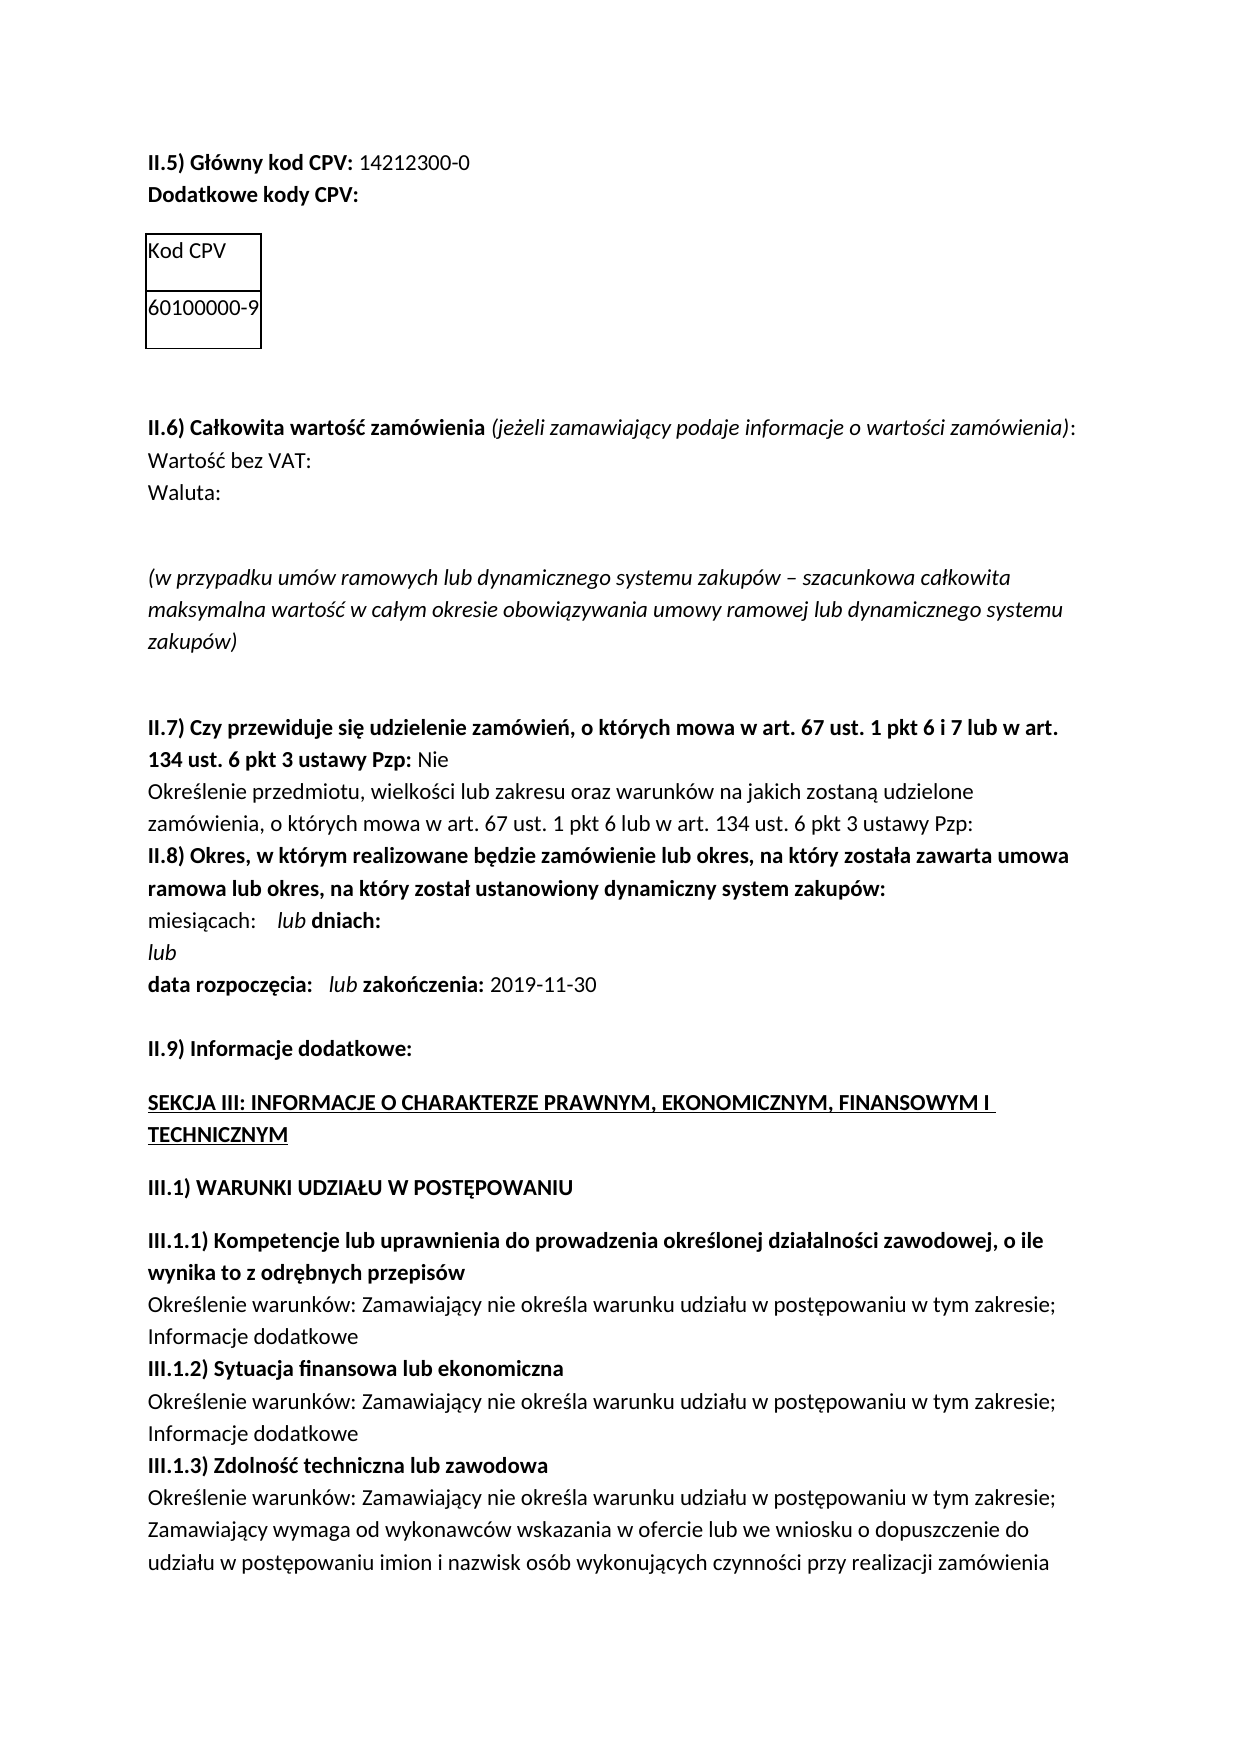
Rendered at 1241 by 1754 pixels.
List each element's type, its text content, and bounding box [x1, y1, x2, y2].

text (w przypadku umów ramowych lub dynamicznego systemu zakupów – szacunkowa całkowita maksymalna wartość w całym okresie obowiązywania umowy ramowej lub dynamicznego systemu zakupów) [148, 531, 1093, 656]
text II.6) Całkowita wartość zamówienia (jeżeli zamawiający podaje informacje o wartości zamówienia): Wartość bez VAT: Waluta: [148, 349, 1093, 506]
text SEKCJA III: INFORMACJE O CHARAKTERZE PRAWNYM, EKONOMICZNYM, FINANSOWYM I TECHNICZNYM [148, 1088, 1093, 1148]
text II.7) Czy przewiduje się udzielenie zamówień, o których mowa w art. 67 ust. 1 pkt 6 i 7 lub w art. 134 ust. 6 pkt 3 ustawy Pzp: Nie Określenie przedmiotu, wielkości lub zakresu oraz warunków na jakich zostaną udzielone zamówienia, o których mowa w art. 67 ust. 1 pkt 6 lub w art. 134 ust. 6 pkt 3 ustawy Pzp: II.8) Okres, w którym realizowane będzie zamówienie lub okres, na który została zawarta umowa ramowa lub okres, na który został ustanowiony dynamiczny system zakupów: miesiącach: lub dniach: lub data rozpoczęcia: lub zakończenia: 2019-11-30 II.9) Informacje dodatkowe: [148, 681, 1093, 1063]
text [148, 148, 1093, 208]
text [148, 1226, 1093, 1576]
text III.1) WARUNKI UDZIAŁU W POSTĘPOWANIU [148, 1173, 1093, 1201]
table_cell 60100000-9 [147, 292, 260, 348]
table_header Kod CPV [147, 235, 260, 290]
